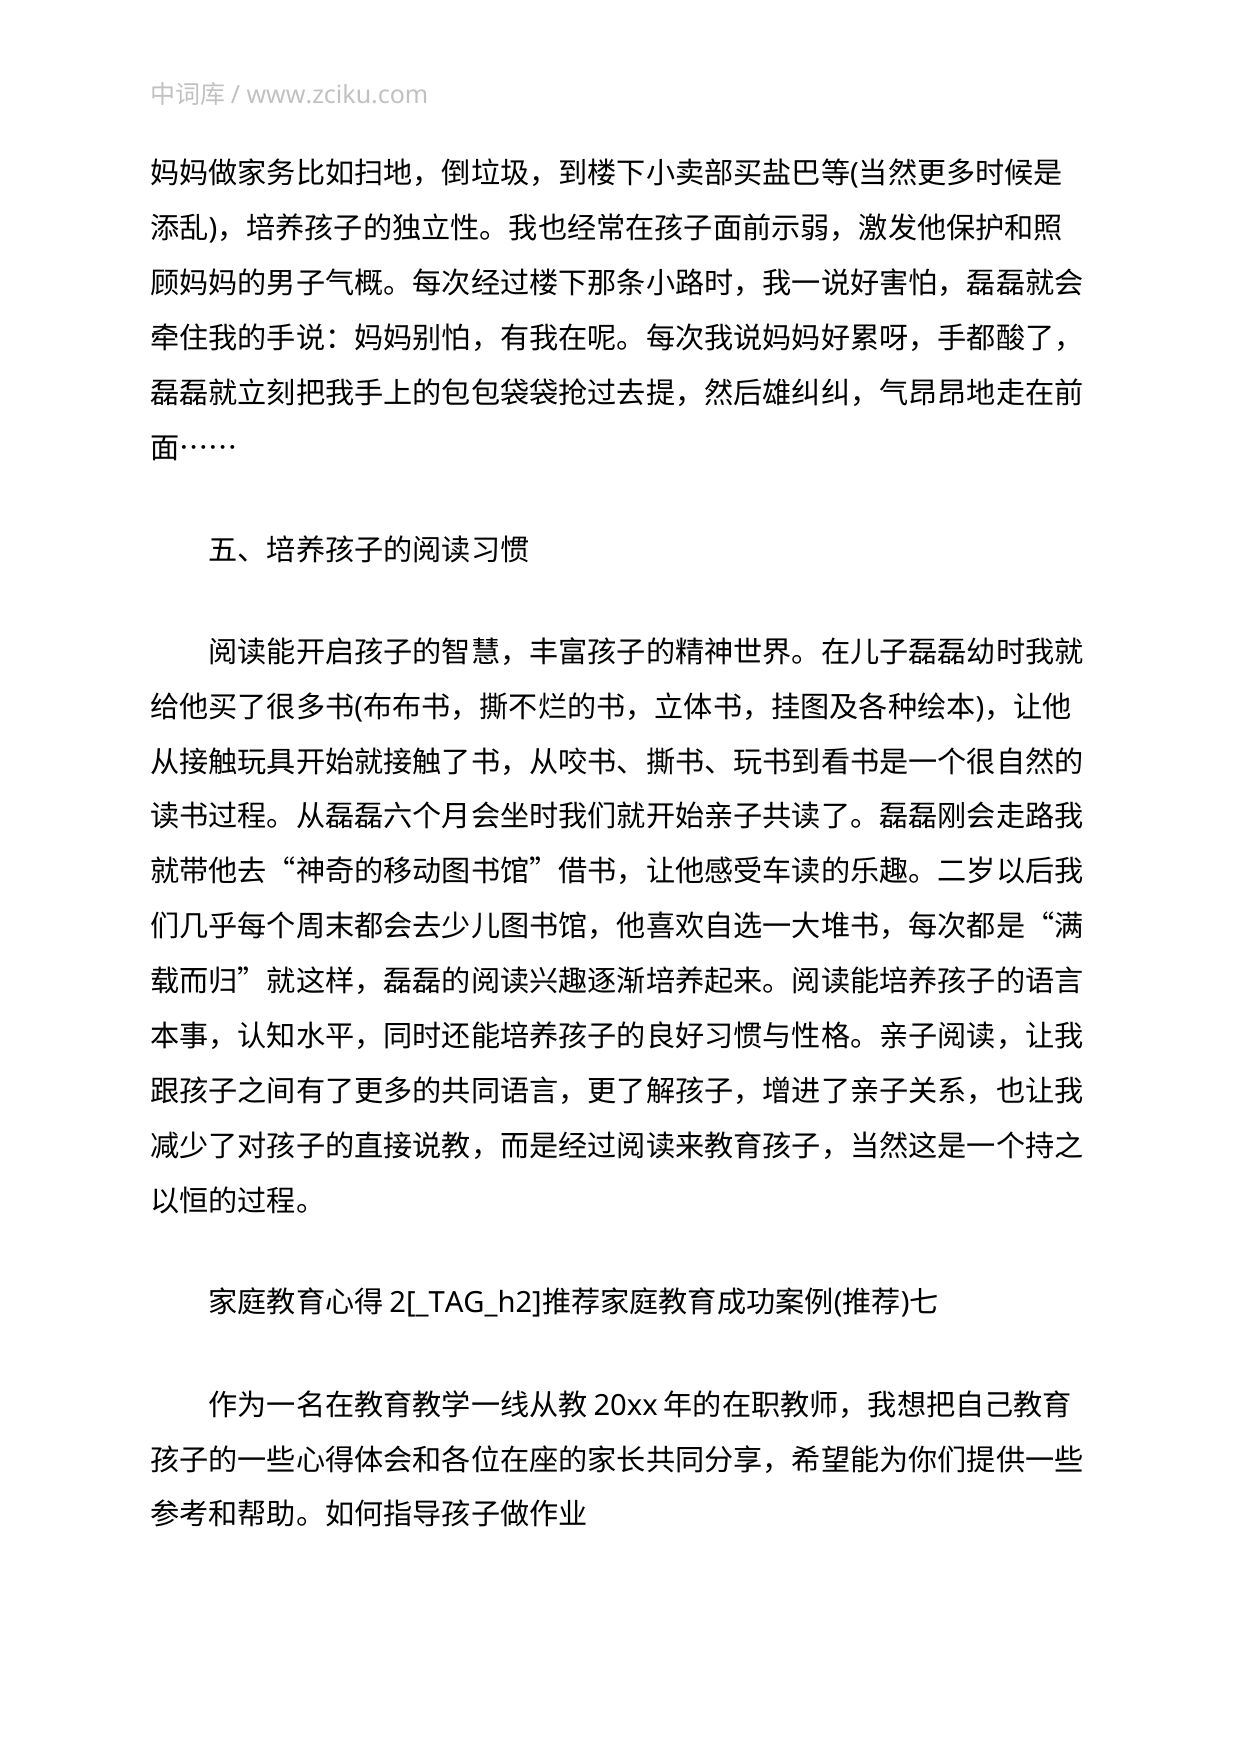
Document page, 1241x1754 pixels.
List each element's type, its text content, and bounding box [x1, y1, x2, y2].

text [150, 150, 1090, 467]
text 阅读能开启孩子的智慧，丰富孩子的精神世界。在儿子磊磊幼时我就给他买了很多书(布布书，撕不烂的书，立体书，挂图及各种绘本)，让他从接触玩具开始就接触了书，从咬书、撕书、玩书到看书是一个很自然的读书过程。从磊磊六个月会坐时我们就开始亲子共读了。磊磊刚会走路我就带他去“神奇的移动图书馆”借书，让他感受车读的乐趣。二岁以后我们几乎每个周末都会去少儿图书馆，他喜欢自选一大堆书，每次都是“满载而归”就这样，磊磊的阅读兴趣逐渐培养起来。阅读能培养孩子的语言本事，认知水平，同时还能培养孩子的良好习惯与性格。亲子阅读，让我跟孩子之间有了更多的共同语言，更了解孩子，增进了亲子关系，也让我减少了对孩子的直接说教，而是经过阅读来教育孩子，当然这是一个持之以恒的过程。 [150, 628, 1090, 1219]
text 五、培养孩子的阅读习惯 [150, 526, 1090, 569]
text 家庭教育心得2[_TAG_h2]推荐家庭教育成功案例(推荐)七 [150, 1279, 1090, 1321]
text 作为一名在教育教学一线从教20xx年的在职教师，我想把自己教育孩子的一些心得体会和各位在座的家长共同分享，希望能为你们提供一些参考和帮助。如何指导孩子做作业 [150, 1381, 1090, 1533]
